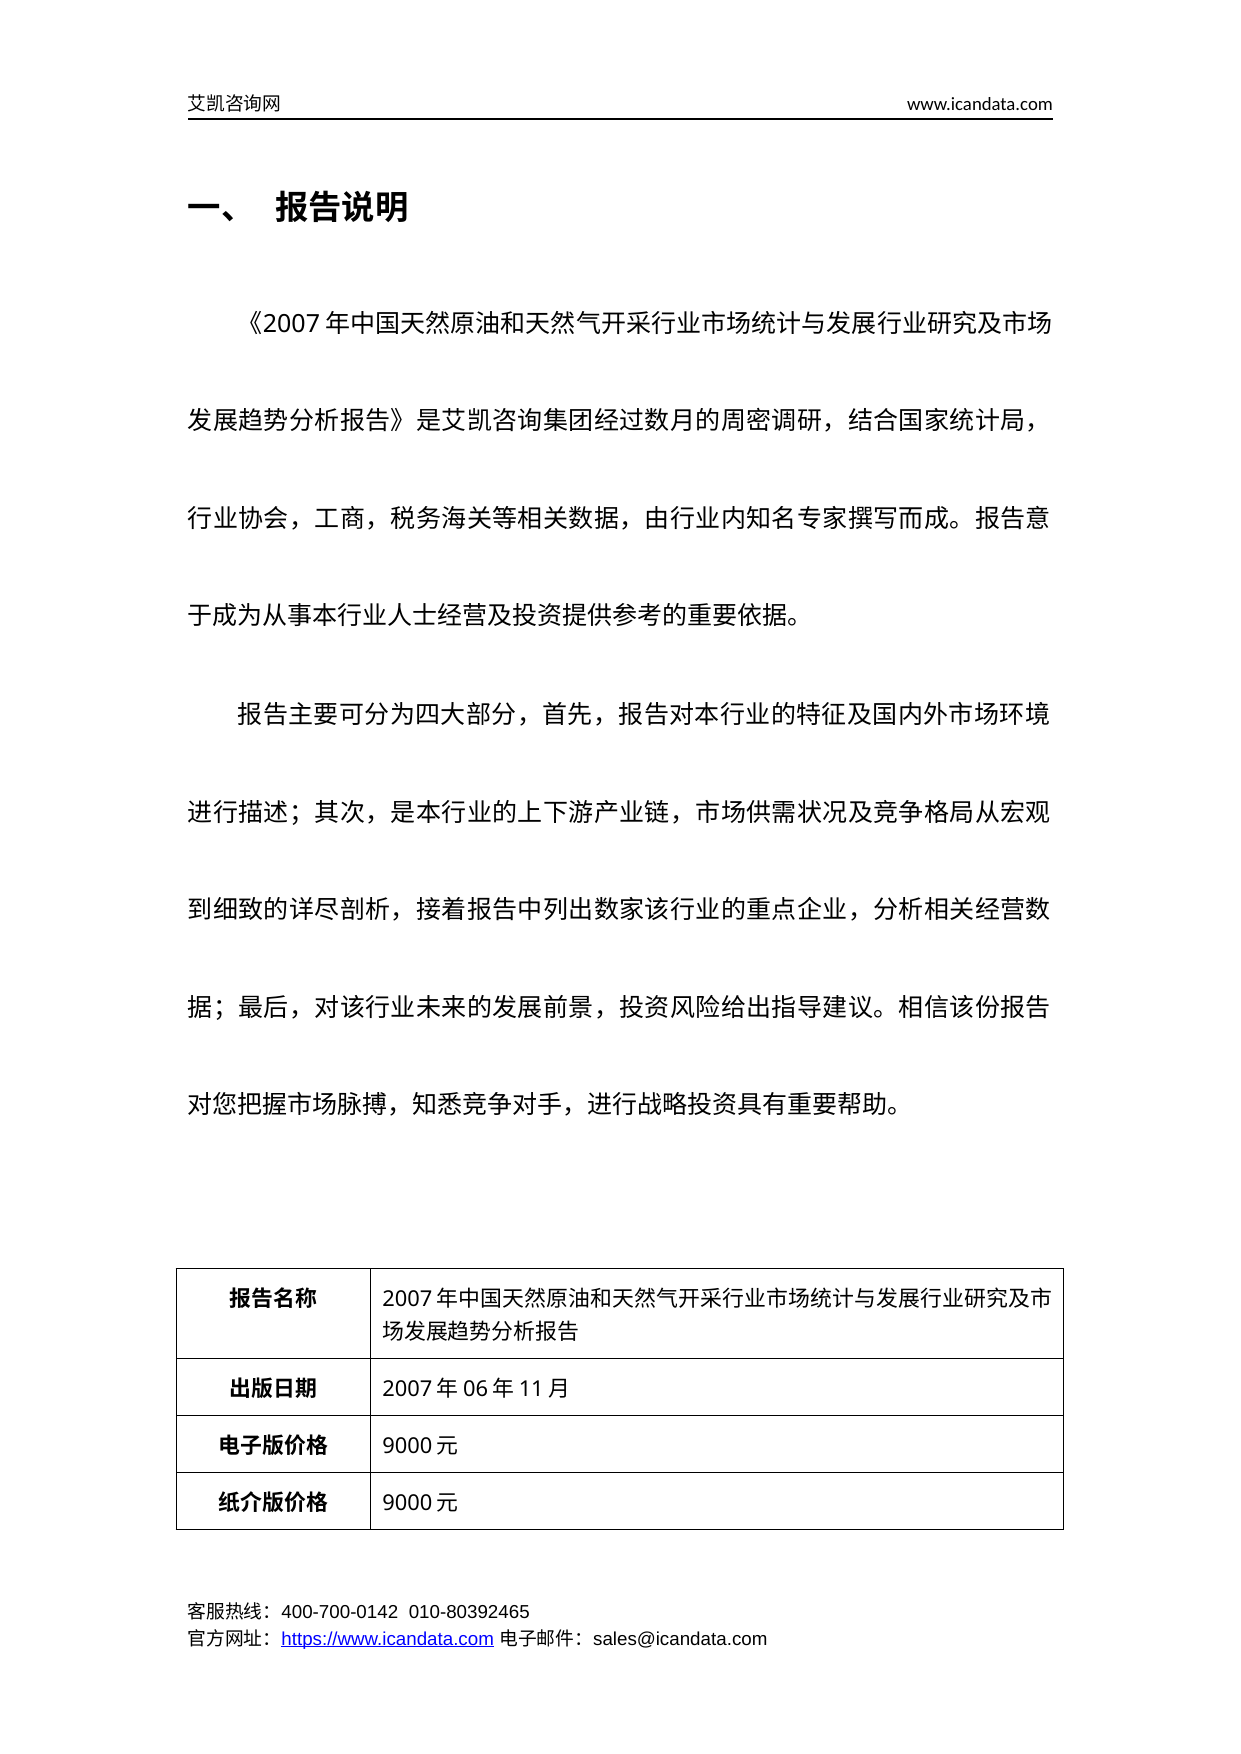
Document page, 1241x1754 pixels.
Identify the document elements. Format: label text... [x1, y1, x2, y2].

table_cell 9000元 [371, 1416, 1063, 1472]
table_cell 9000元 [371, 1473, 1063, 1529]
text 《2007年中国天然原油和天然气开采行业市场统计与发展行业研究及市场发展趋势分析报告》是艾凯咨询集团经过数月的周密调研，结合国家统计局，行业协会，工商，税务海关等相关数据，由行业内知名专家撰写而成。报告意于成为从事本行业人士经营及投资提供参考的重要依据。 [187, 289, 1053, 646]
table_cell 出版日期 [177, 1359, 370, 1415]
table_cell 电子版价格 [177, 1416, 370, 1472]
table_header 报告名称 [177, 1269, 370, 1358]
table_cell 纸介版价格 [177, 1473, 370, 1529]
table_cell 2007年06年11月 [371, 1359, 1063, 1415]
table_header 2007年中国天然原油和天然气开采行业市场统计与发展行业研究及市场发展趋势分析报告 [371, 1269, 1063, 1358]
subtitle 报告说明 [187, 172, 1053, 237]
text 报告主要可分为四大部分，首先，报告对本行业的特征及国内外市场环境进行描述；其次，是本行业的上下游产业链，市场供需状况及竞争格局从宏观到细致的详尽剖析，接着报告中列出数家该行业的重点企业，分析相关经营数据；最后，对该行业未来的发展前景，投资风险给出指导建议。相信该份报告对您把握市场脉搏，知悉竞争对手，进行战略投资具有重要帮助。 [187, 681, 1053, 1136]
